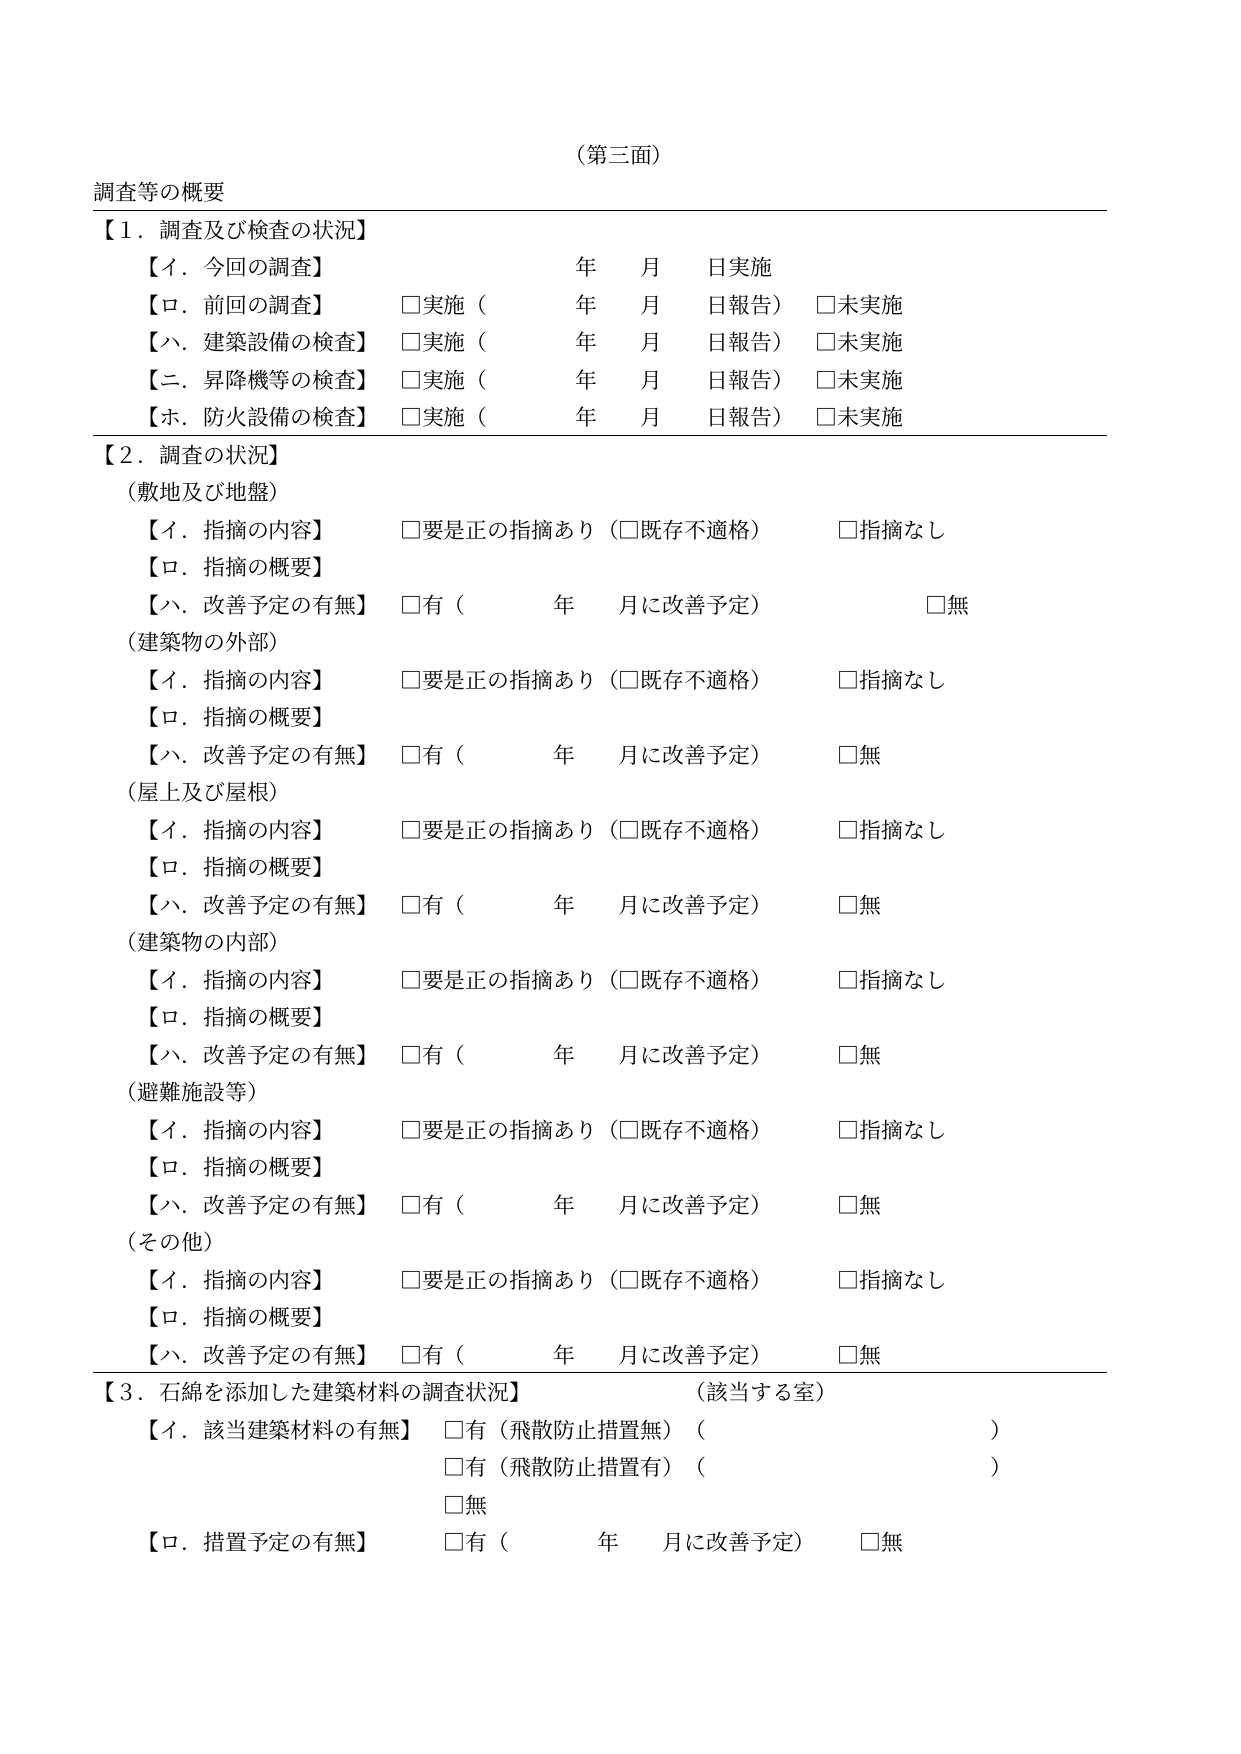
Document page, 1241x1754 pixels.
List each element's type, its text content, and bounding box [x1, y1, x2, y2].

text 【１．調査及び検査の状況】 [94, 210, 1144, 248]
text 【ニ．昇降機等の検査】 □実施（ 年 月 日報告） □未実施 [94, 360, 1144, 398]
text 【イ．指摘の内容】 □要是正の指摘あり（□既存不適格） □指摘なし [94, 660, 1144, 698]
text 【ホ．防火設備の検査】 □実施（ 年 月 日報告） □未実施 [94, 398, 1144, 435]
text （建築物の内部） [94, 923, 1144, 960]
text 【イ．指摘の内容】 □要是正の指摘あり（□既存不適格） □指摘なし [94, 1110, 1144, 1148]
text （その他） [94, 1223, 1144, 1260]
text 【３．石綿を添加した建築材料の調査状況】 （該当する室） [94, 1373, 1144, 1410]
text （屋上及び屋根） [94, 773, 1144, 810]
text （第三面） [94, 135, 1144, 173]
text 【イ．指摘の内容】 □要是正の指摘あり（□既存不適格） □指摘なし [94, 810, 1144, 848]
text 【ロ．指摘の概要】 [94, 1298, 1144, 1335]
text 【ハ．建築設備の検査】 □実施（ 年 月 日報告） □未実施 [94, 323, 1144, 360]
text 【ハ．改善予定の有無】 □有（ 年 月に改善予定） □無 [94, 1185, 1144, 1223]
text （建築物の外部） [94, 623, 1144, 660]
text 【ロ．前回の調査】 □実施（ 年 月 日報告） □未実施 [94, 285, 1144, 323]
text （避難施設等） [94, 1073, 1144, 1110]
text 【ハ．改善予定の有無】 □有（ 年 月に改善予定） □無 [94, 1035, 1144, 1073]
text 【イ．今回の調査】 年 月 日実施 [94, 248, 1144, 285]
text 【ハ．改善予定の有無】 □有（ 年 月に改善予定） □無 [94, 735, 1144, 773]
text 【ロ．指摘の概要】 [94, 698, 1144, 735]
text 調査等の概要 [94, 173, 1144, 210]
text □無 [94, 1485, 1144, 1523]
text 【ロ．指摘の概要】 [94, 1148, 1144, 1185]
text 【２．調査の状況】 [94, 435, 1144, 473]
text 【ハ．改善予定の有無】 □有（ 年 月に改善予定） □無 [94, 585, 1144, 623]
text 【イ．該当建築材料の有無】 □有（飛散防止措置無）（ ） [94, 1410, 1144, 1448]
text □有（飛散防止措置有）（ ） [94, 1448, 1144, 1485]
text 【ハ．改善予定の有無】 □有（ 年 月に改善予定） □無 [94, 885, 1144, 923]
text 【ハ．改善予定の有無】 □有（ 年 月に改善予定） □無 [94, 1335, 1144, 1373]
text 【イ．指摘の内容】 □要是正の指摘あり（□既存不適格） □指摘なし [94, 510, 1144, 548]
text 【イ．指摘の内容】 □要是正の指摘あり（□既存不適格） □指摘なし [94, 960, 1144, 998]
text 【ロ．措置予定の有無】 □有（ 年 月に改善予定） □無 [94, 1523, 1144, 1560]
text 【ロ．指摘の概要】 [94, 848, 1144, 885]
text 【イ．指摘の内容】 □要是正の指摘あり（□既存不適格） □指摘なし [94, 1260, 1144, 1298]
text 【ロ．指摘の概要】 [94, 548, 1144, 585]
text （敷地及び地盤） [94, 473, 1144, 510]
text 【ロ．指摘の概要】 [94, 998, 1144, 1035]
